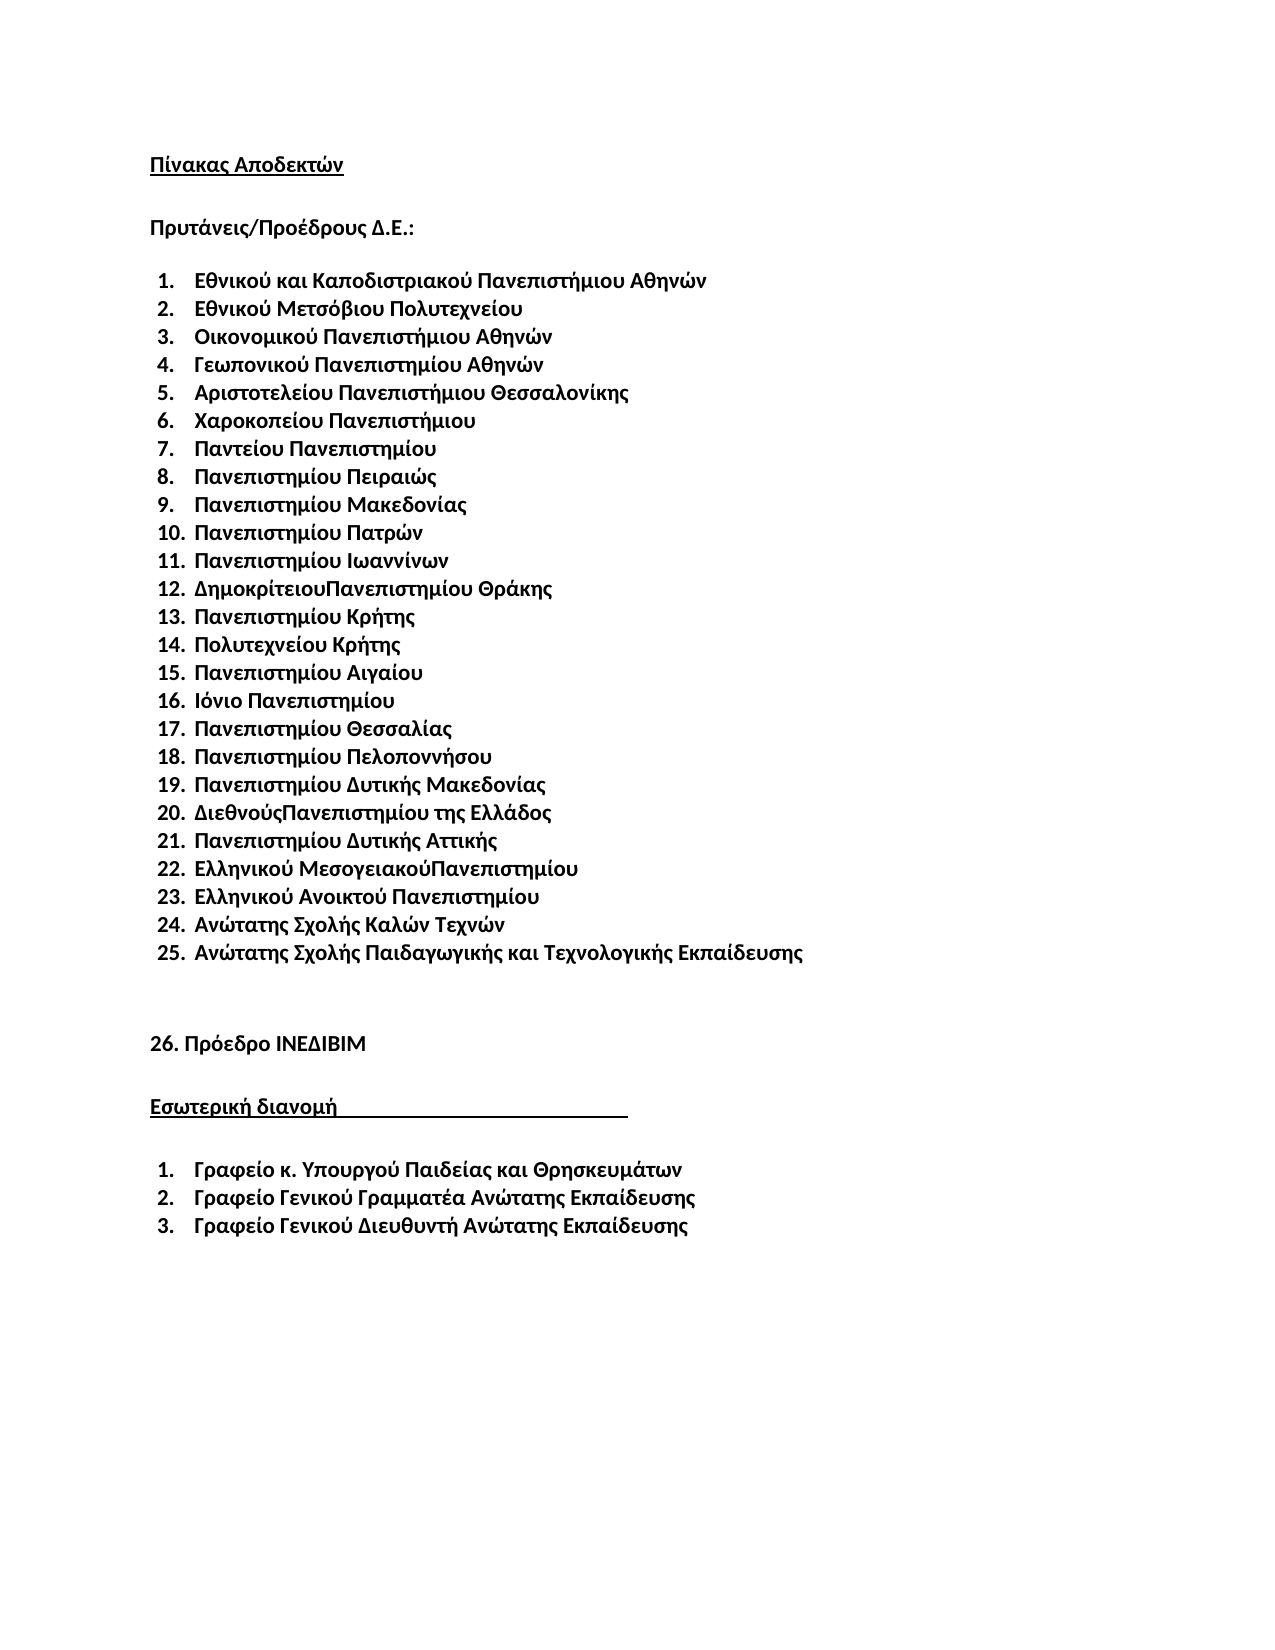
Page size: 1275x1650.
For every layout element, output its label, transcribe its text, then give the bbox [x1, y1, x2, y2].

list Πανεπιστημίου Δυτικής Μακεδονίας [157, 770, 1125, 798]
list Ανώτατης Σχολής Παιδαγωγικής και Τεχνολογικής Εκπαίδευσης [157, 938, 1125, 966]
list Πανεπιστημίου Πελοποννήσου [157, 742, 1125, 770]
text Εσωτερική διανομή [150, 1092, 1125, 1120]
list Ελληνικού ΜεσογειακούΠανεπιστημίου [157, 854, 1125, 882]
list Ιόνιο Πανεπιστημίου [157, 686, 1125, 714]
list Πανεπιστημίου Ιωαννίνων [157, 546, 1125, 574]
text Πίνακας Αποδεκτών [150, 150, 1125, 178]
list Ελληνικού Ανοικτού Πανεπιστημίου [157, 882, 1125, 910]
list Γραφείο Γενικού Διευθυντή Ανώτατης Εκπαίδευσης [157, 1211, 1125, 1239]
list Πανεπιστημίου Δυτικής Αττικής [157, 826, 1125, 854]
list Γεωπονικού Πανεπιστημίου Αθηνών [157, 350, 1125, 378]
list Αριστοτελείου Πανεπιστήμιου Θεσσαλονίκης [157, 378, 1125, 406]
list Πανεπιστημίου Μακεδονίας [157, 490, 1125, 518]
list Πανεπιστημίου Αιγαίου [157, 658, 1125, 686]
list Γραφείο Γενικού Γραμματέα Ανώτατης Εκπαίδευσης [157, 1183, 1125, 1211]
list Ανώτατης Σχολής Καλών Τεχνών [157, 910, 1125, 938]
list Οικονομικού Πανεπιστήμιου Αθηνών [157, 322, 1125, 350]
text 26. Πρόεδρο ΙΝΕΔΙΒΙΜ [150, 1029, 1125, 1057]
list ΔημοκρίτειουΠανεπιστημίου Θράκης [157, 574, 1125, 602]
list Εθνικού Μετσόβιου Πολυτεχνείου [157, 294, 1125, 322]
list Πανεπιστημίου Κρήτης [157, 602, 1125, 630]
list Παντείου Πανεπιστημίου [157, 434, 1125, 462]
list Πανεπιστημίου Πειραιώς [157, 462, 1125, 490]
list Χαροκοπείου Πανεπιστήμιου [157, 406, 1125, 434]
list Πανεπιστημίου Πατρών [157, 518, 1125, 546]
list Εθνικού και Καποδιστριακού Πανεπιστήμιου Αθηνών [157, 266, 1125, 294]
list Πολυτεχνείου Κρήτης [157, 630, 1125, 658]
text Πρυτάνεις/Προέδρους Δ.Ε.: [150, 213, 1125, 241]
list Πανεπιστημίου Θεσσαλίας [157, 714, 1125, 742]
list Γραφείο κ. Υπουργού Παιδείας και Θρησκευμάτων [157, 1155, 1125, 1183]
list ΔιεθνούςΠανεπιστημίου της Ελλάδος [157, 798, 1125, 826]
